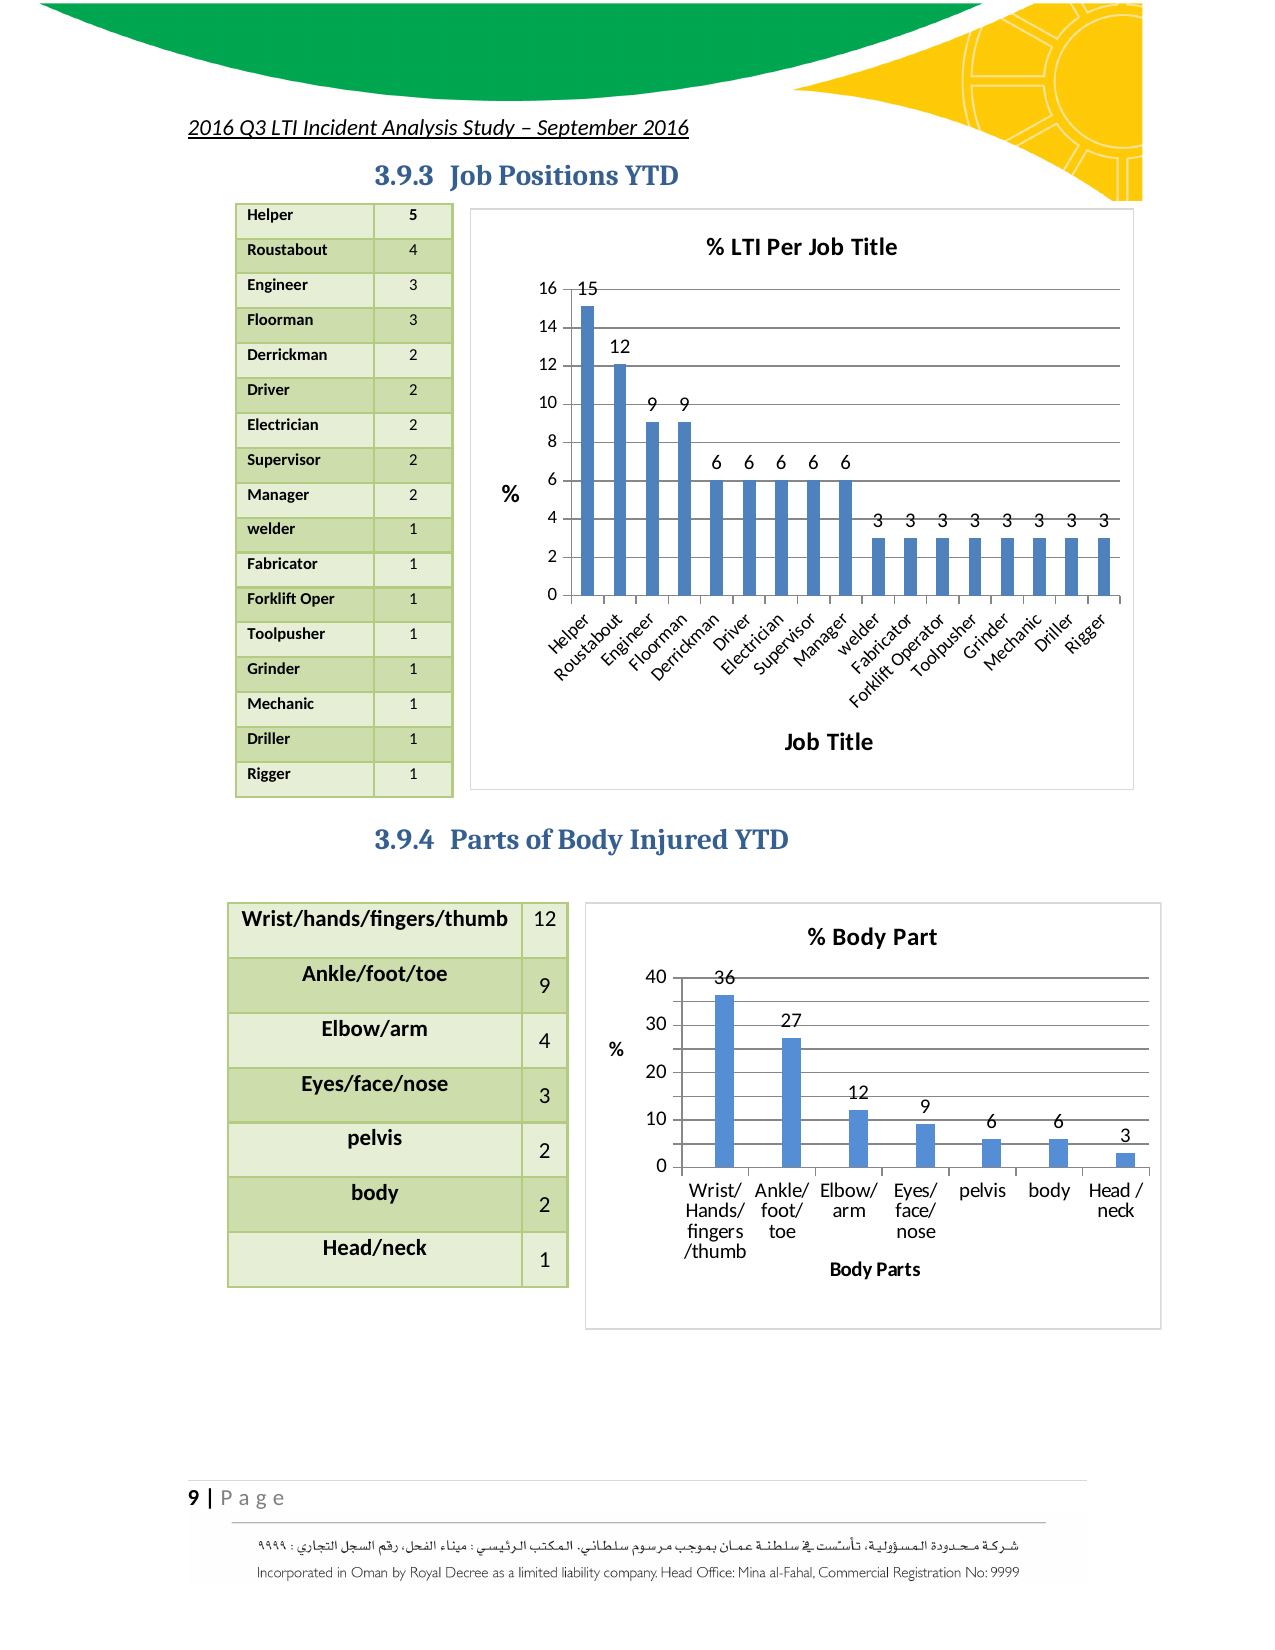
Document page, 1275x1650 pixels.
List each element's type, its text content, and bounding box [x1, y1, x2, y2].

subtitle Parts of Body Injured YTD [375, 823, 1087, 857]
picture [187, 1510, 1088, 1585]
subtitle Job Positions YTD [375, 159, 1087, 193]
picture [0, 1, 1143, 225]
